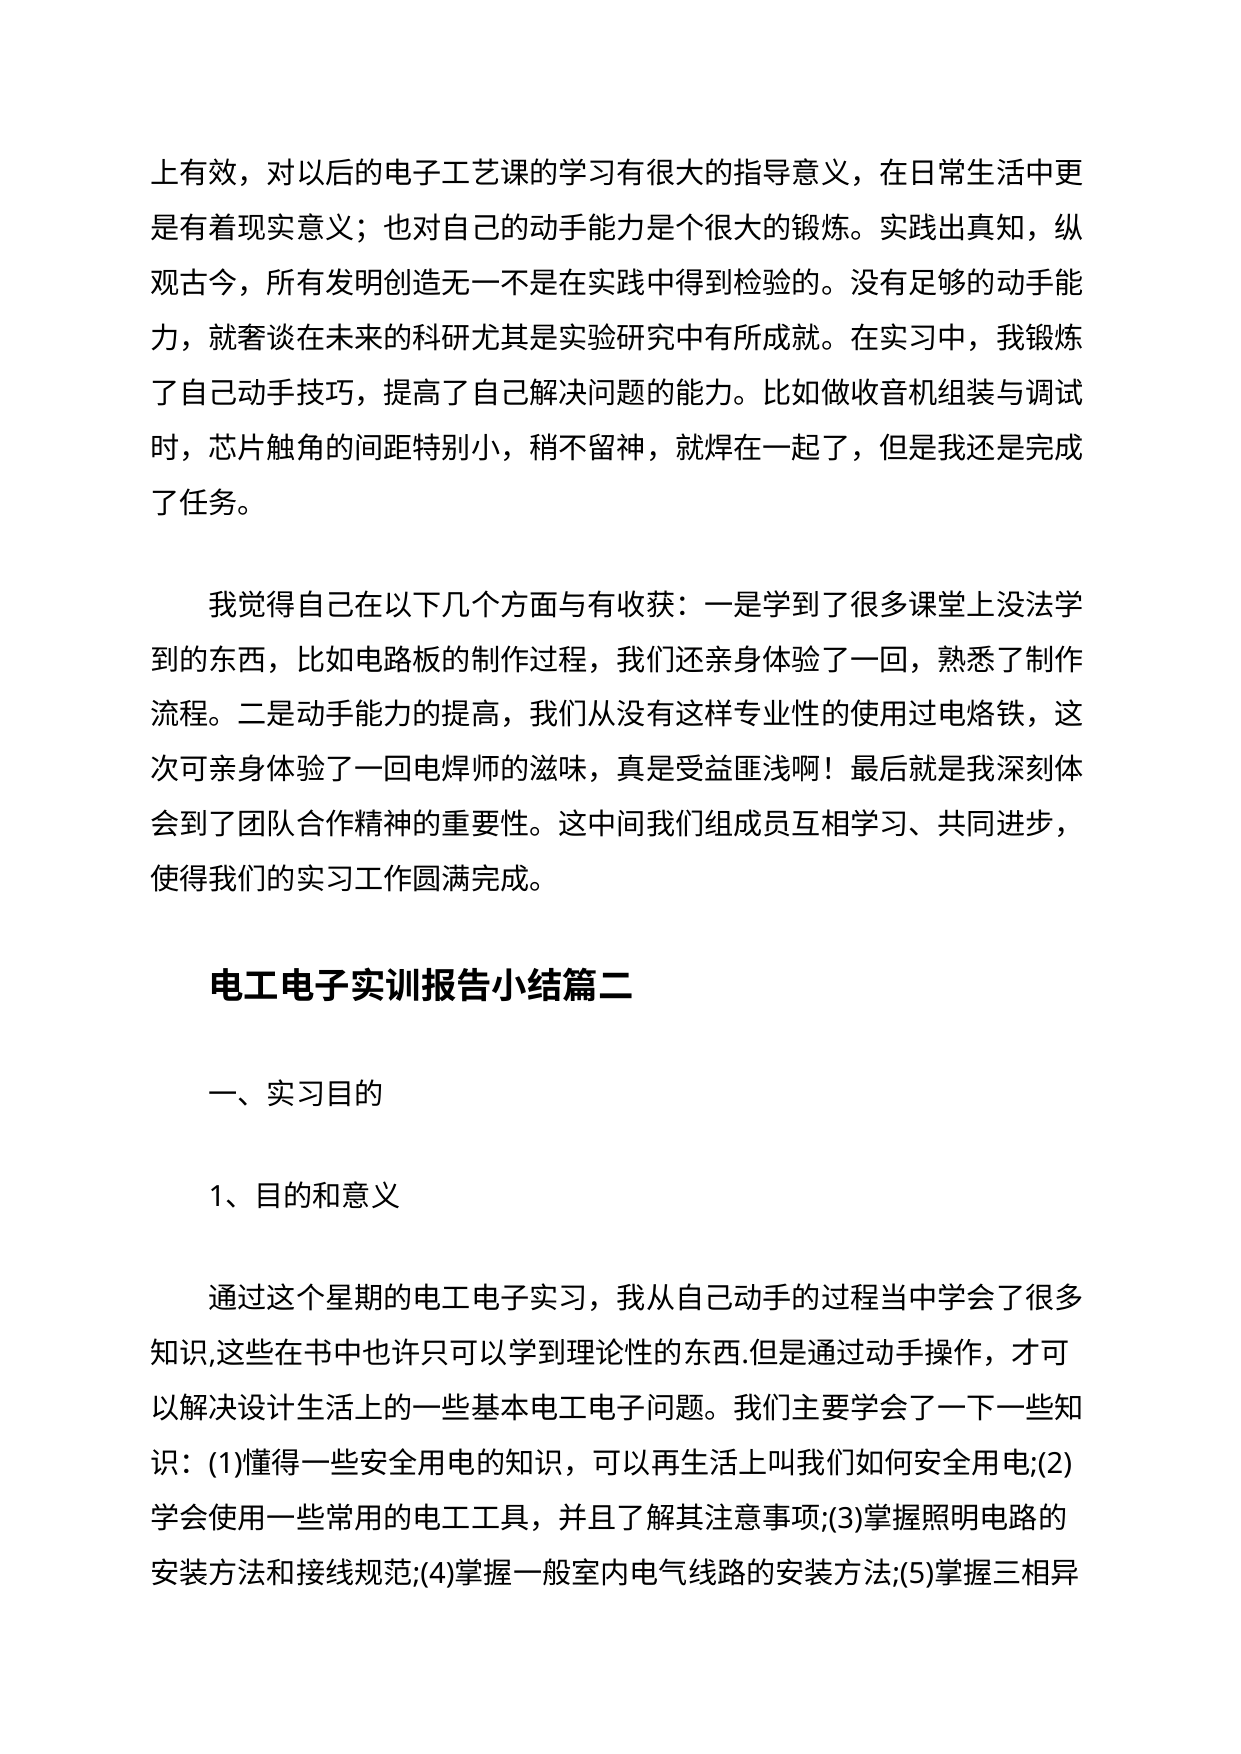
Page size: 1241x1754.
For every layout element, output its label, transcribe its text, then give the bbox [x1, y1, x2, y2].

text 电工电子实训报告小结篇二 [150, 957, 1090, 1009]
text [150, 1274, 1090, 1592]
text 一、实习目的 [150, 1071, 1090, 1113]
text 我觉得自己在以下几个方面与有收获：一是学到了很多课堂上没法学到的东西，比如电路板的制作过程，我们还亲身体验了一回，熟悉了制作流程。二是动手能力的提高，我们从没有这样专业性的使用过电烙铁，这次可亲身体验了一回电焊师的滋味，真是受益匪浅啊！最后就是我深刻体会到了团队合作精神的重要性。这中间我们组成员互相学习、共同进步，使得我们的实习工作圆满完成。 [150, 581, 1090, 898]
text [150, 150, 1090, 522]
text 1、目的和意义 [150, 1173, 1090, 1215]
